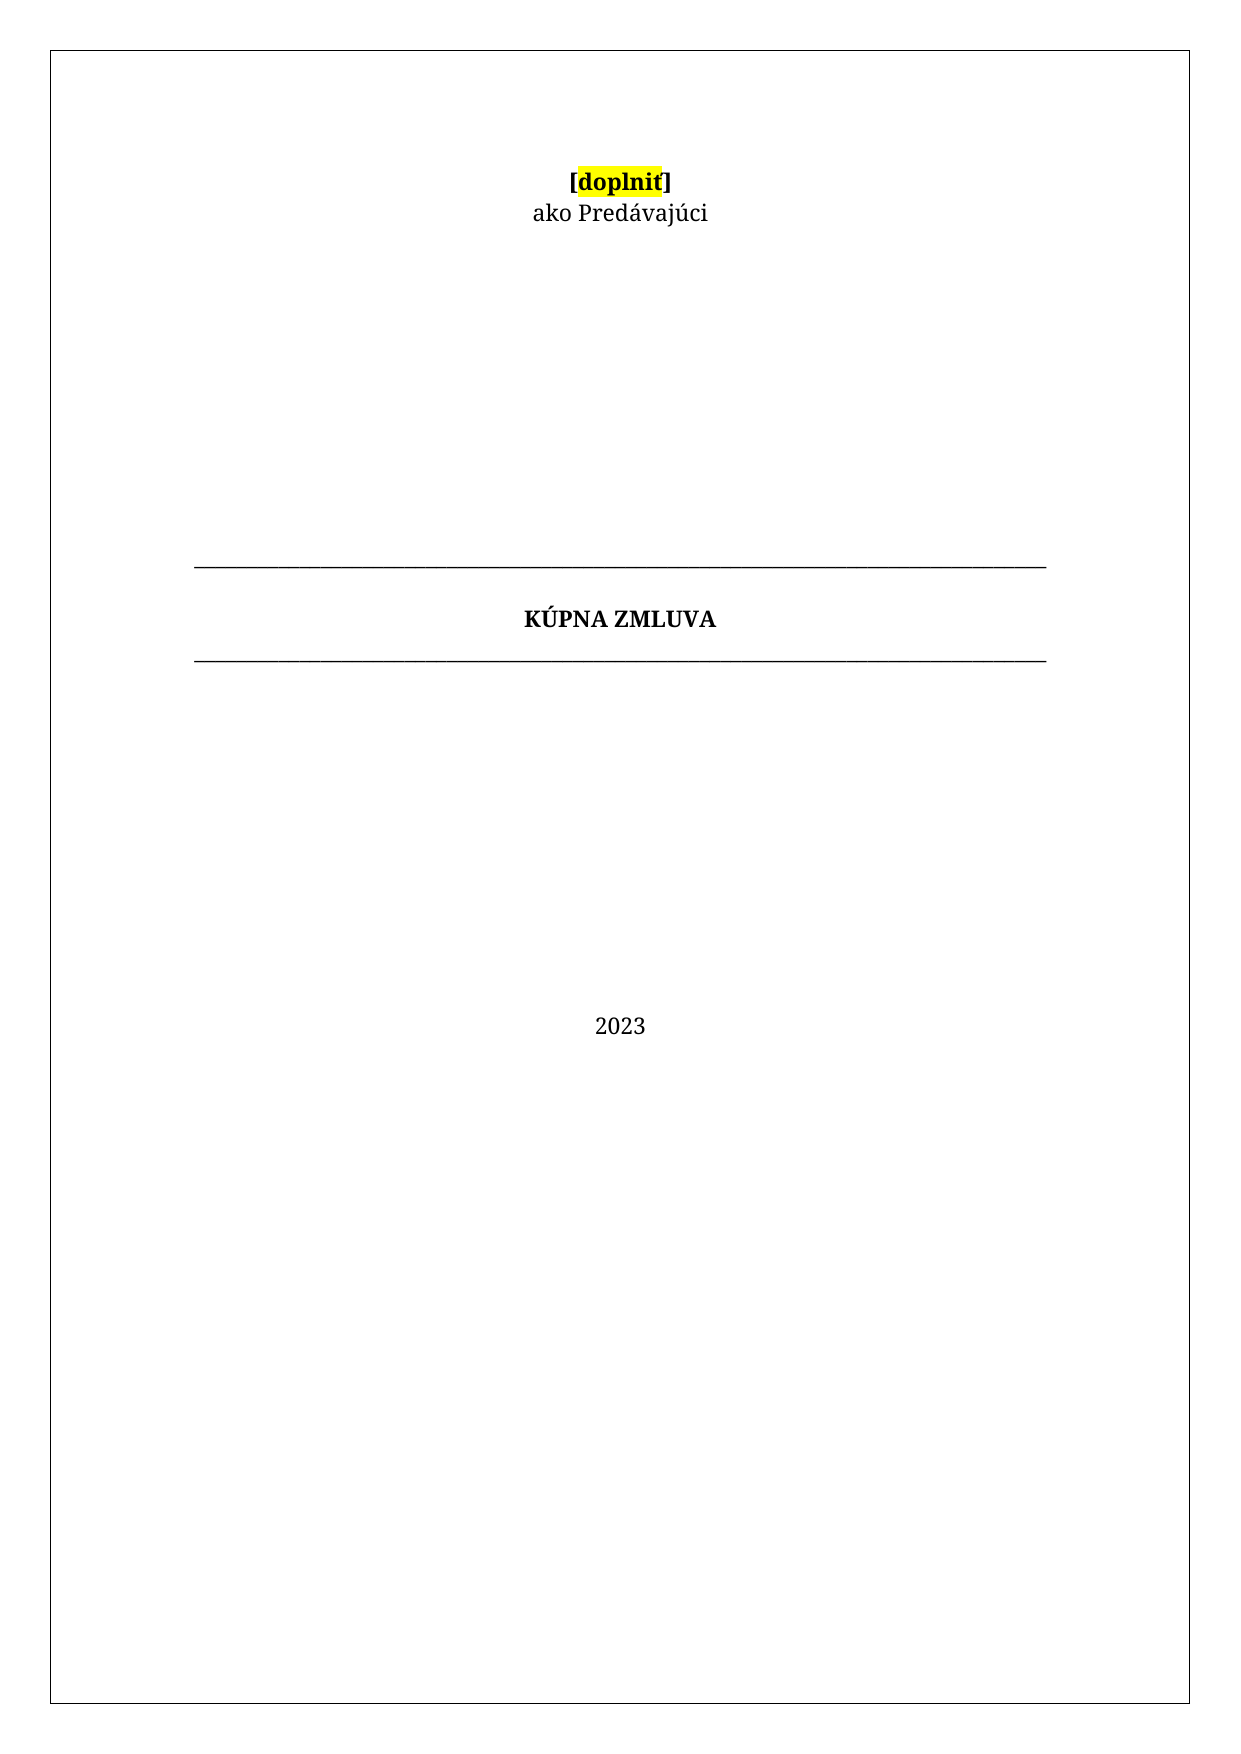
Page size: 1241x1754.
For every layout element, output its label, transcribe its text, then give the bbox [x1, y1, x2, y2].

text _________________________________________________________________________________ [103, 541, 1137, 572]
text [doplniť] [103, 166, 578, 197]
text 2023 [103, 1009, 1137, 1041]
text _________________________________________________________________________________ [103, 634, 1137, 666]
text ako Predávajúci [103, 197, 1137, 228]
text KÚPNA ZMLUVA [103, 603, 1137, 634]
text [doplniť] [662, 166, 1137, 197]
